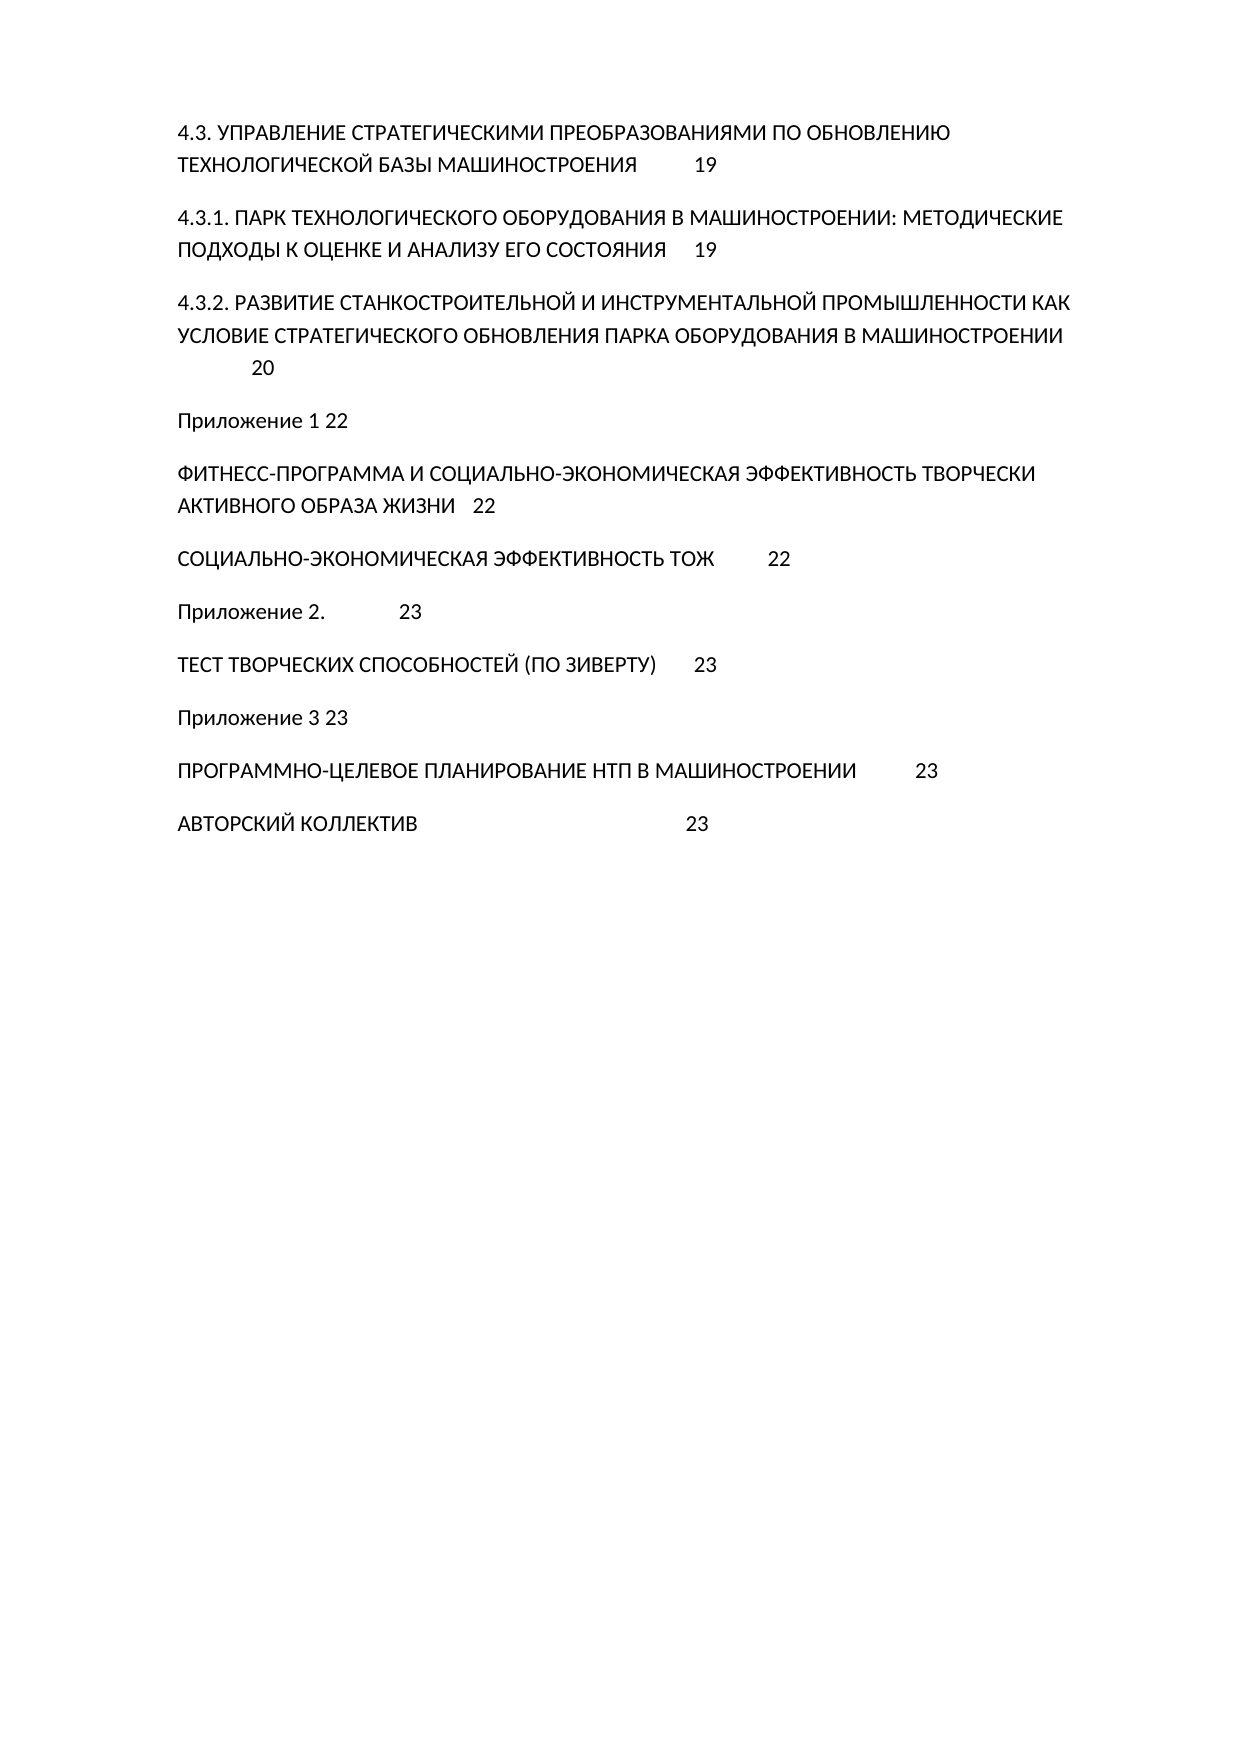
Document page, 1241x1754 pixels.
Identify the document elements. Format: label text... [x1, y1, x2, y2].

text 4.3.1. ПАРК ТЕХНОЛОГИЧЕСКОГО ОБОРУДОВАНИЯ В МАШИНОСТРОЕНИИ: МЕТОДИЧЕСКИЕ ПОДХОДЫ К ОЦЕНКЕ И АНАЛИЗУ ЕГО СОСТОЯНИЯ 19 [177, 203, 1152, 263]
text ФИТНЕСС-ПРОГРАММА И СОЦИАЛЬНО-ЭКОНОМИЧЕСКАЯ ЭФФЕКТИВНОСТЬ ТВОРЧЕСКИ АКТИВНОГО ОБРАЗА ЖИЗНИ 22 [177, 459, 1152, 519]
text Приложение 2. 23 [177, 597, 1152, 625]
text Приложение 1 22 [177, 406, 1152, 434]
text АВТОРСКИЙ КОЛЛЕКТИВ 23 [177, 809, 1152, 837]
text ПРОГРАММНО-ЦЕЛЕВОЕ ПЛАНИРОВАНИЕ НТП В МАШИНОСТРОЕНИИ 23 [177, 756, 1152, 784]
text 4.3. УПРАВЛЕНИЕ СТРАТЕГИЧЕСКИМИ ПРЕОБРАЗОВАНИЯМИ ПО ОБНОВЛЕНИЮ ТЕХНОЛОГИЧЕСКОЙ БАЗЫ МАШИНОСТРОЕНИЯ 19 [177, 118, 1152, 178]
text 4.3.2. РАЗВИТИЕ СТАНКОСТРОИТЕЛЬНОЙ И ИНСТРУМЕНТАЛЬНОЙ ПРОМЫШЛЕННОСТИ КАК УСЛОВИЕ СТРАТЕГИЧЕСКОГО ОБНОВЛЕНИЯ ПАРКА ОБОРУДОВАНИЯ В МАШИНОСТРОЕНИИ 20 [177, 288, 1152, 381]
text ТЕСТ ТВОРЧЕСКИХ СПОСОБНОСТЕЙ (ПО ЗИВЕРТУ) 23 [177, 650, 1152, 678]
text Приложение 3 23 [177, 703, 1152, 731]
text СОЦИАЛЬНО-ЭКОНОМИЧЕСКАЯ ЭФФЕКТИВНОСТЬ ТОЖ 22 [177, 544, 1152, 572]
